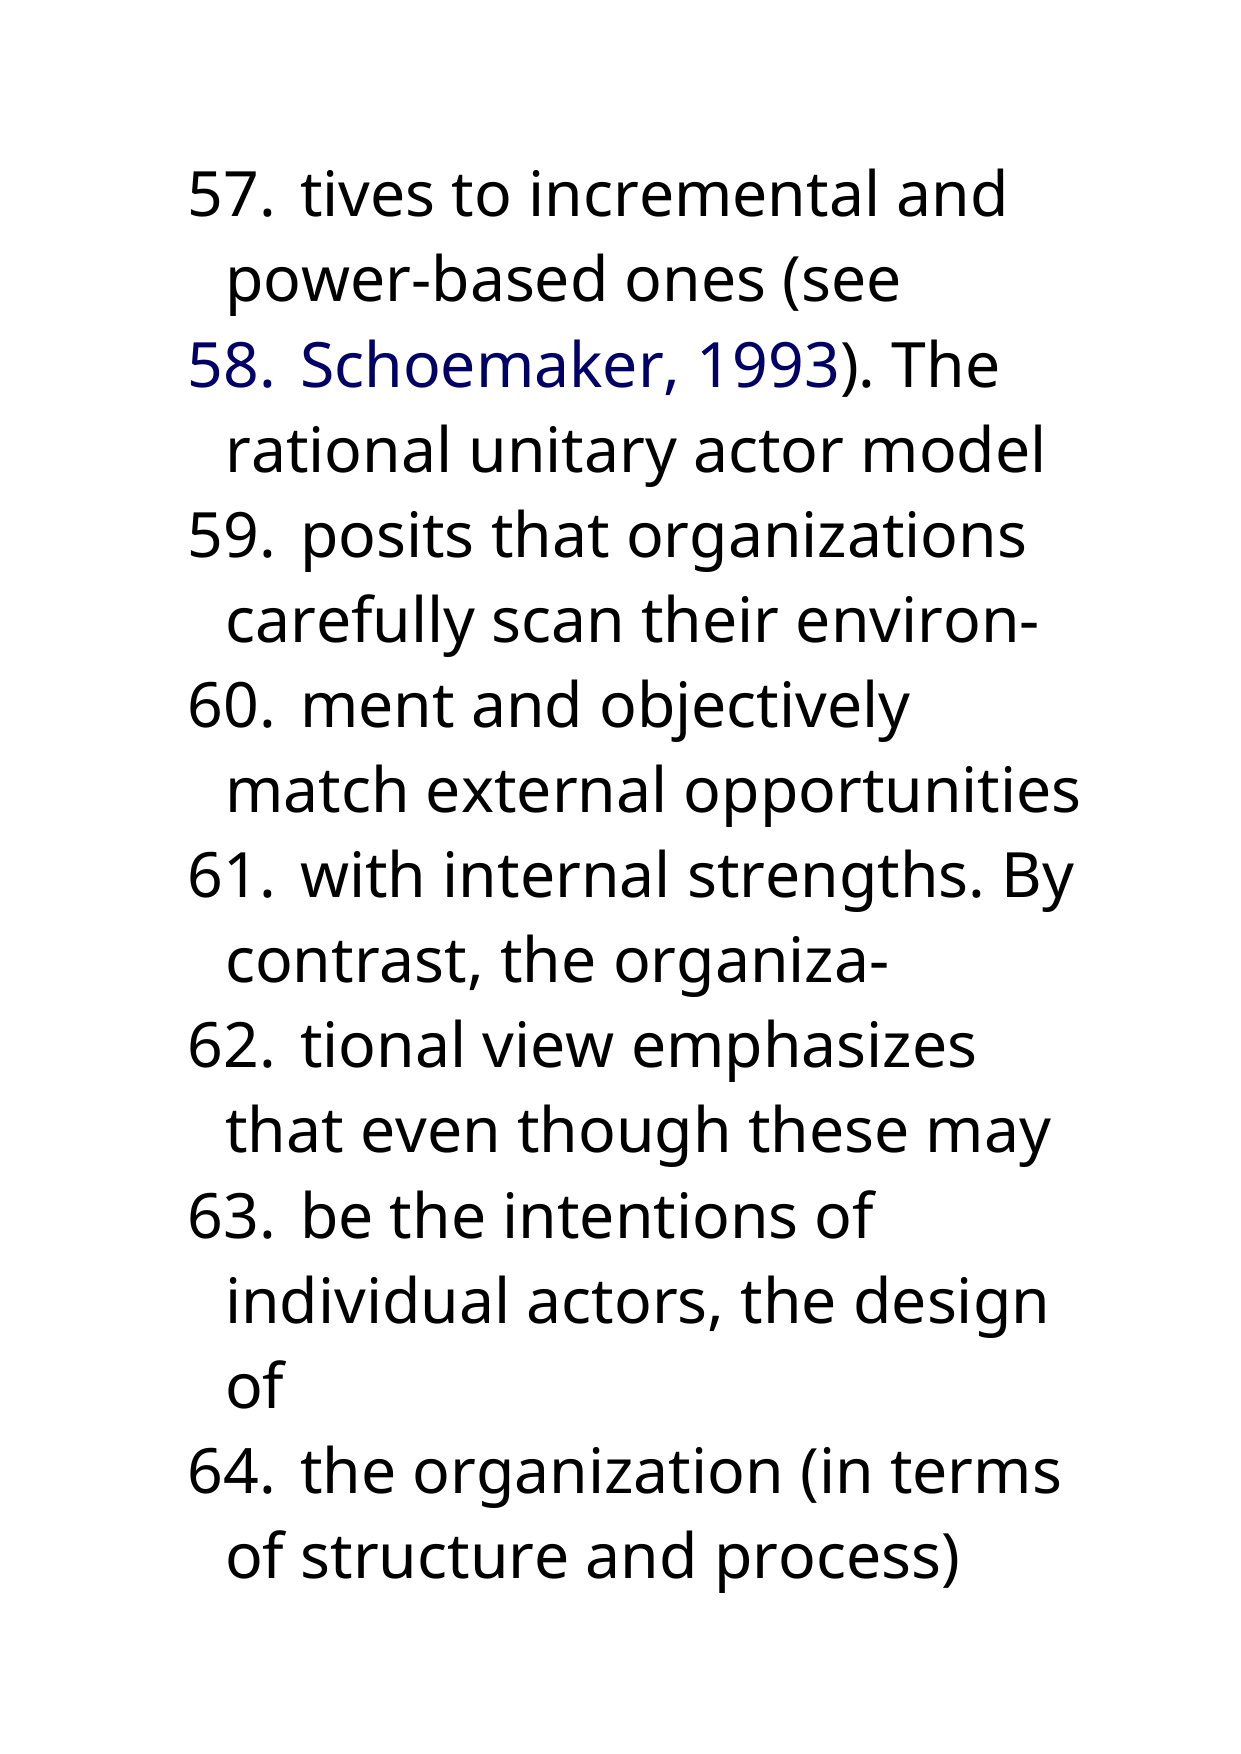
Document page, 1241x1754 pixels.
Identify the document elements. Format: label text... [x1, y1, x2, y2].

list ment and objectively match external opportunities [187, 661, 1090, 831]
list Schoemaker, 1993). The rational unitary actor model [187, 320, 1090, 490]
list with internal strengths. By contrast, the organiza- [187, 831, 1090, 1001]
list tional view emphasizes that even though these may [187, 1001, 1090, 1171]
list be the intentions of individual actors, the design of [187, 1171, 1090, 1427]
list the organization (in terms of structure and process) [187, 1427, 1090, 1597]
list tives to incremental and power-based ones (see [187, 150, 1090, 320]
list posits that organizations carefully scan their environ- [187, 490, 1090, 661]
